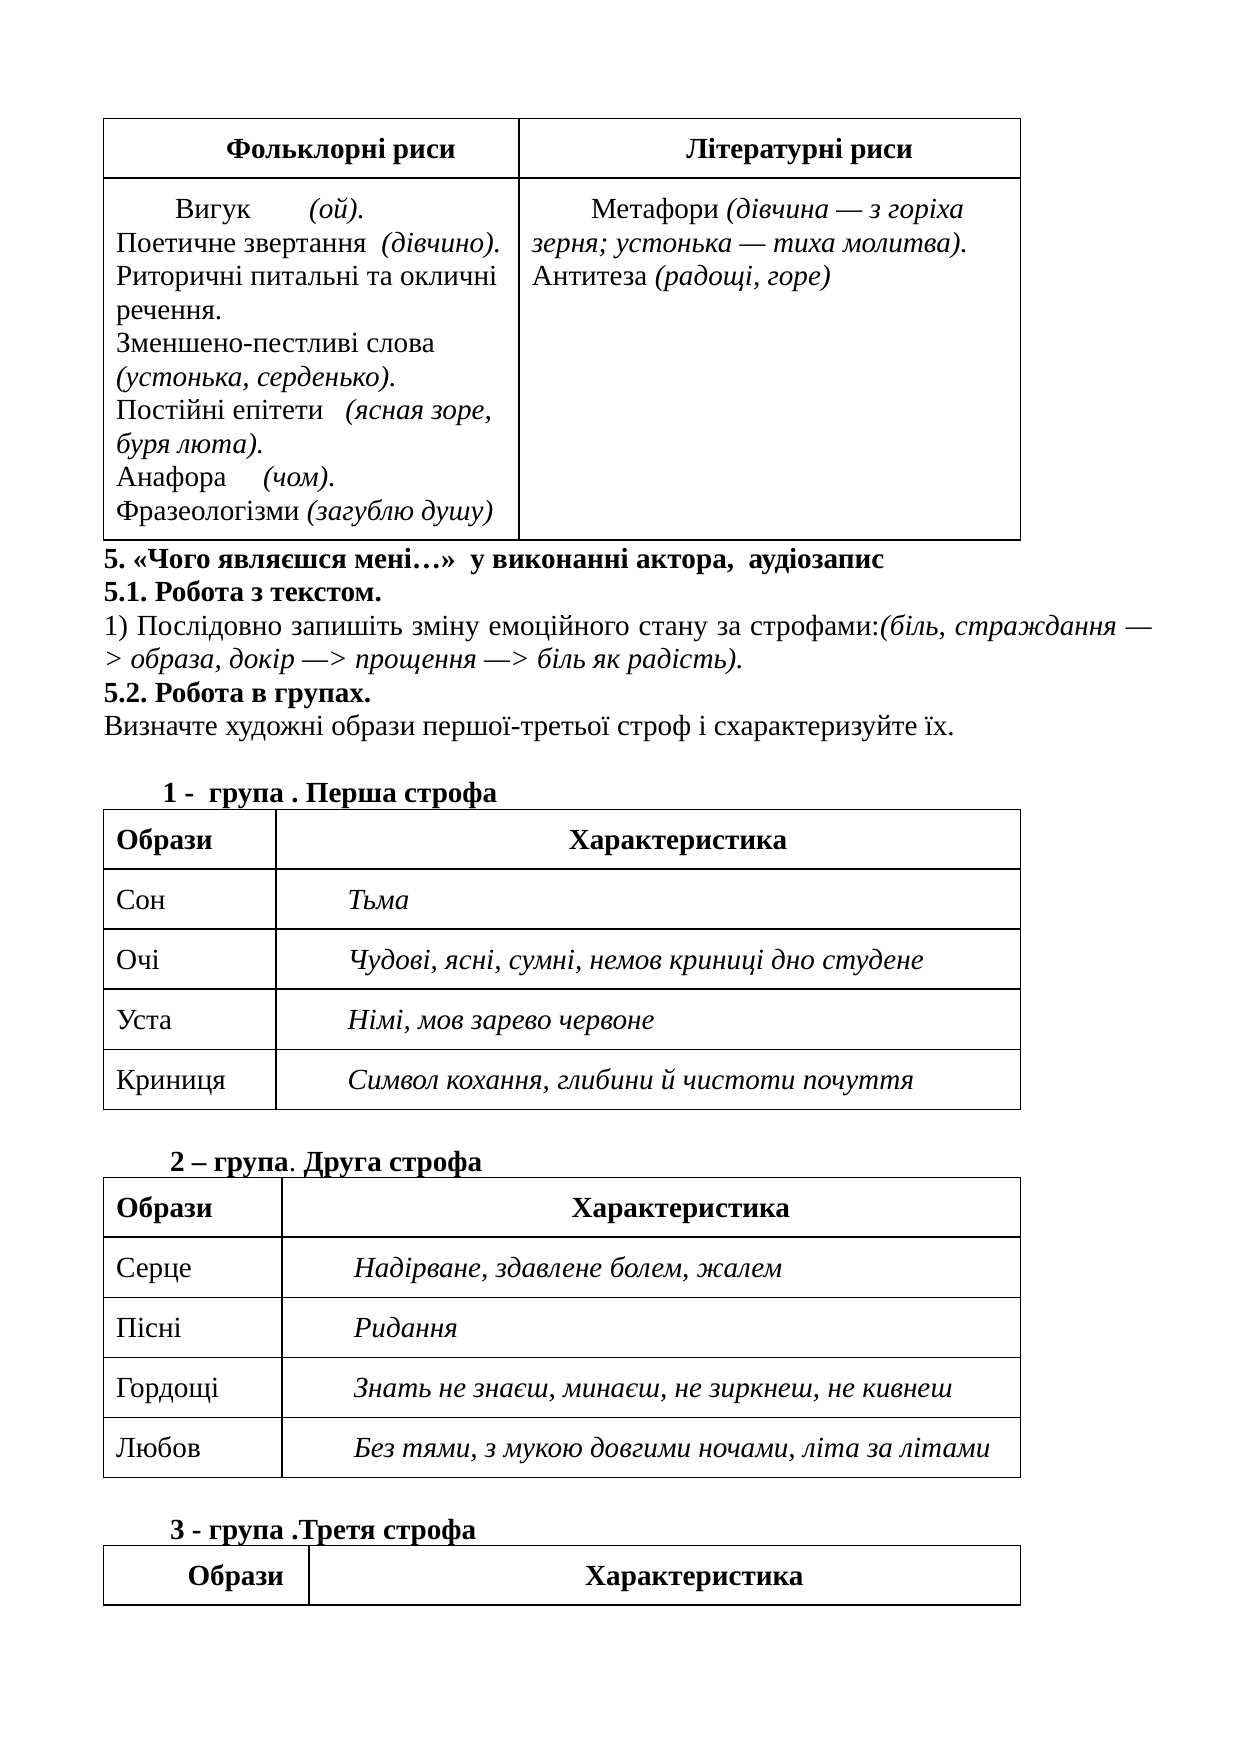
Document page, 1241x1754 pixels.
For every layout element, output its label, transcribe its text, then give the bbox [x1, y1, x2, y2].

text Визначте художні образи першої-третьої строф і схарактеризуйте їх. [103, 708, 1152, 742]
table_header Характеристика [310, 1546, 1020, 1604]
text 1) Послідовно запишіть зміну емоційного стану за строфами:(біль, страждання —> образа, докір —> прощення —> біль як радість). [103, 608, 1152, 675]
text 1 - група . Перша строфа [103, 776, 1152, 809]
table_cell Вигук (ой). Поетичне звертання (дівчино). Риторичні питальні та окличні речення. Зменшено-пестливі слова (устонька, серденько). Постійні епітети (ясная зоре, буря люта). Анафора (чом). Фразеологізми (загублю душу) [104, 179, 518, 539]
text 5. «Чого являєшся мені…» у виконанні актора, аудіозапис [103, 541, 1152, 574]
text 2 – група. Друга строфа [103, 1144, 1152, 1177]
table_header Характеристика [277, 810, 1020, 868]
table_cell Гордощі [104, 1358, 281, 1417]
table_header Образи [104, 1178, 281, 1236]
text 5.1. Робота з текстом. [103, 574, 1152, 608]
table_cell Німі, мов зарево червоне [277, 990, 1020, 1048]
table_header Характеристика [283, 1178, 1020, 1236]
text 3 - група .Третя строфа [103, 1512, 1152, 1545]
table_cell Пісні [104, 1298, 281, 1356]
table_header Фольклорні риси [104, 119, 518, 177]
table_cell Сон [104, 870, 275, 928]
table_cell Без тями, з мукою довгими ночами, літа за літами [283, 1418, 1020, 1477]
table_cell Метафори (дівчина — з горіха зерня; устонька — тиха молитва). Антитеза (радощі, горе) [520, 179, 1020, 539]
table_cell Очі [104, 930, 275, 988]
table_cell Знать не знаєш, минаєш, не зиркнеш, не кивнеш [283, 1358, 1020, 1417]
text 5.2. Робота в групах. [103, 675, 1152, 708]
table_cell Ридання [283, 1298, 1020, 1356]
table_cell Тьма [277, 870, 1020, 928]
table_cell Надірване, здавлене болем, жалем [283, 1238, 1020, 1296]
table_cell Чудові, ясні, сумні, немов криниці дно студене [277, 930, 1020, 988]
table_cell Любов [104, 1418, 281, 1477]
table_cell Криниця [104, 1050, 275, 1108]
table_header Образи [104, 1546, 308, 1604]
table_header Літературні риси [520, 119, 1020, 177]
table_cell Серце [104, 1238, 281, 1296]
table_header Образи [104, 810, 275, 868]
table_cell Символ кохання, глибини й чистоти почуття [277, 1050, 1020, 1108]
table_cell Уста [104, 990, 275, 1048]
